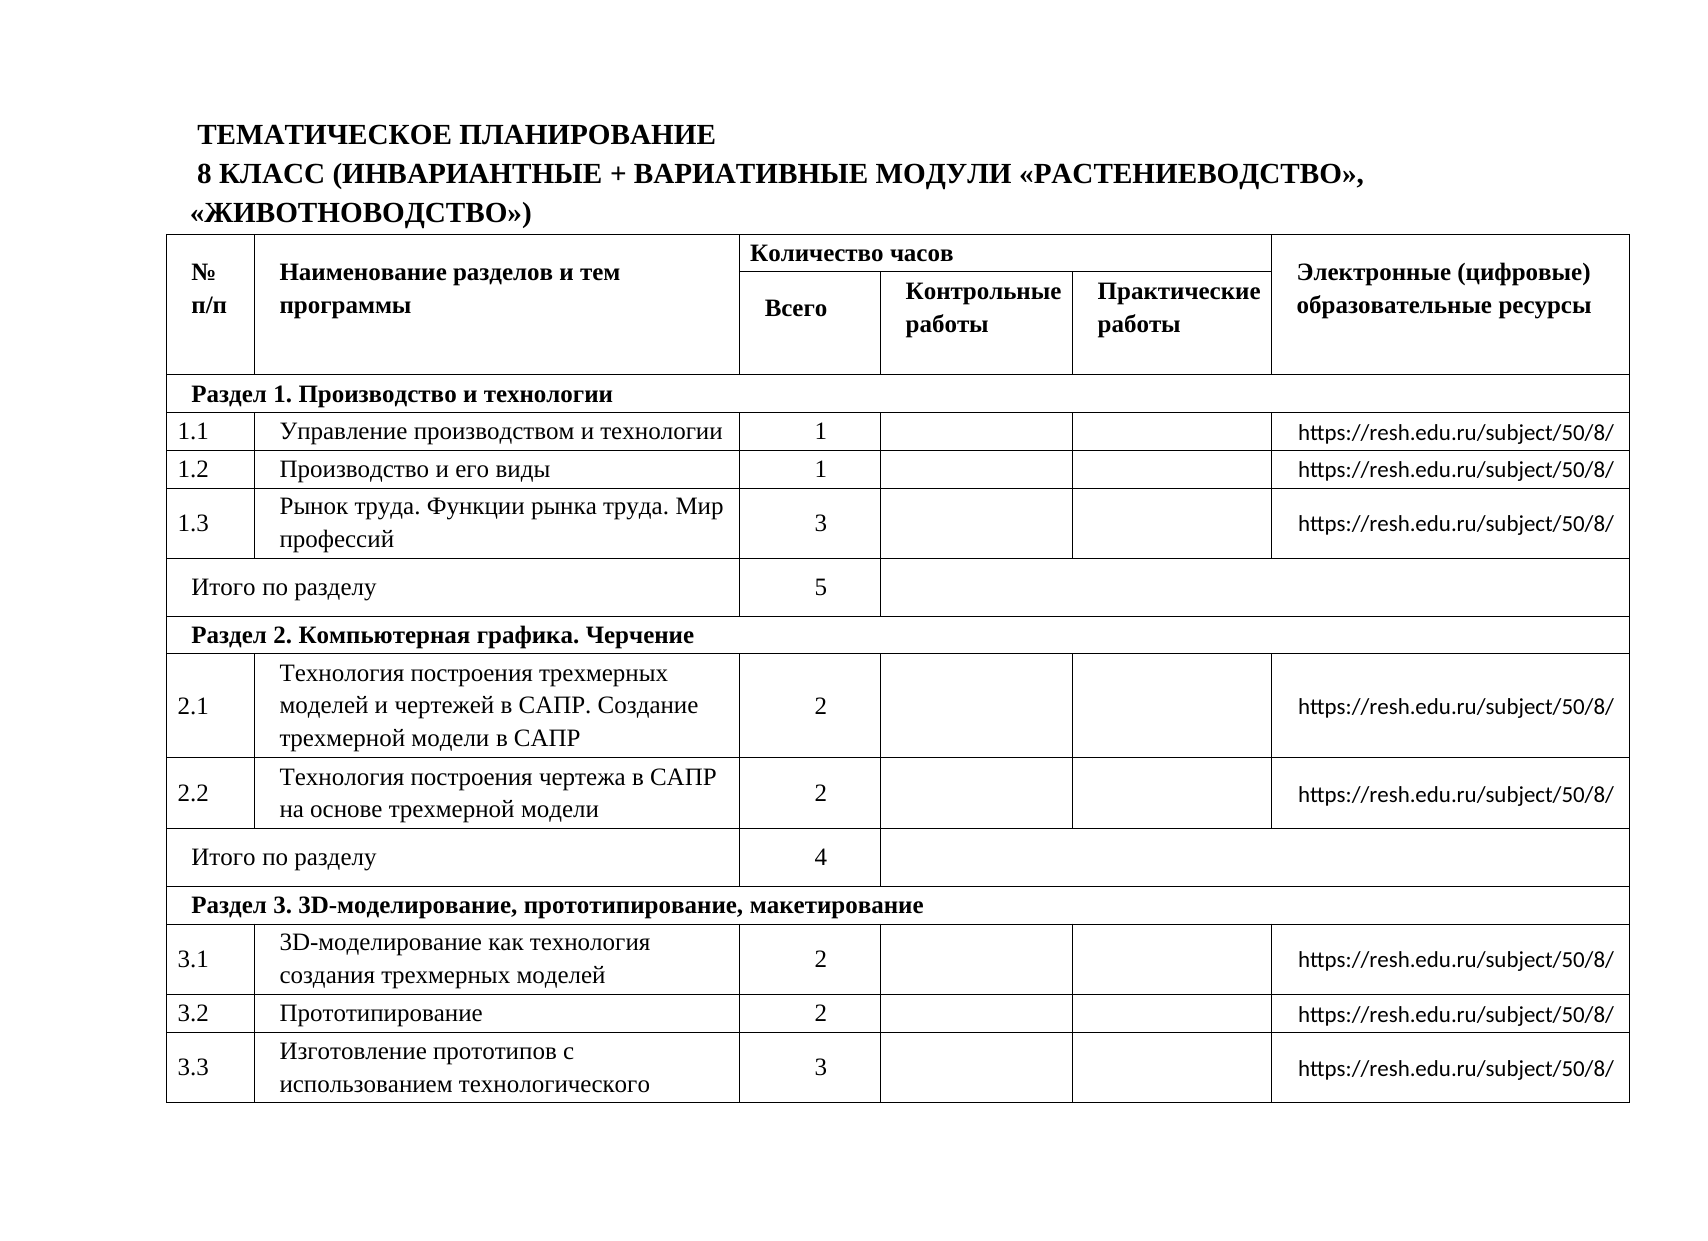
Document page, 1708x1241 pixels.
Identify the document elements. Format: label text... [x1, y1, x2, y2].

table_cell https://resh.edu.ru/subject/50/8/ [1272, 758, 1629, 828]
table_cell 5 [740, 559, 880, 616]
table_cell Практические работы [1073, 272, 1271, 374]
table_cell Прототипирование [255, 995, 739, 1032]
table_cell https://resh.edu.ru/subject/50/8/ [1272, 1033, 1629, 1102]
table_cell 1.1 [167, 413, 254, 449]
table_cell [881, 995, 1072, 1032]
table_cell Изготовление прототипов с использованием технологического [255, 1033, 739, 1102]
table_cell 1.3 [167, 489, 254, 558]
table_cell Раздел 2. Компьютерная графика. Черчение [167, 617, 1629, 653]
table_header Наименование разделов и тем программы [255, 235, 739, 374]
table_cell Раздел 3. 3D-моделирование, прототипирование, макетирование [167, 887, 1629, 923]
table_cell [881, 829, 1629, 886]
table_cell 1 [740, 413, 880, 449]
table_cell Итого по разделу [167, 829, 739, 886]
text ТЕМАТИЧЕСКОЕ ПЛАНИРОВАНИЕ [197, 117, 1643, 151]
table_header Электронные (цифровые) образовательные ресурсы [1272, 235, 1629, 374]
table_cell 3 [740, 1033, 880, 1102]
table_header № п/п [167, 235, 254, 374]
table_cell [881, 654, 1072, 757]
table_cell 3.1 [167, 925, 254, 994]
table_cell [1073, 413, 1271, 449]
table_cell [1073, 654, 1271, 757]
table_cell https://resh.edu.ru/subject/50/8/ [1272, 654, 1629, 757]
table_cell 2 [740, 995, 880, 1032]
table_header Количество часов [740, 235, 1271, 271]
table_cell Управление производством и технологии [255, 413, 739, 449]
table_cell Раздел 1. Производство и технологии [167, 375, 1629, 412]
subtitle КЛАСС (ИНВАРИАНТНЫЕ + ВАРИАТИВНЫЕ МОДУЛИ «РАСТЕНИЕВОДСТВО», [197, 156, 1643, 189]
table_cell Итого по разделу [167, 559, 739, 616]
table_cell Рынок труда. Функции рынка труда. Мир профессий [255, 489, 739, 558]
table_cell 2.1 [167, 654, 254, 757]
table_cell [1073, 995, 1271, 1032]
table_cell https://resh.edu.ru/subject/50/8/ [1272, 925, 1629, 994]
table_cell Контрольные работы [881, 272, 1072, 374]
table_cell 3 [740, 489, 880, 558]
table_cell [1073, 758, 1271, 828]
table_cell [1073, 489, 1271, 558]
table_cell Всего [740, 272, 880, 374]
text «ЖИВОТНОВОДСТВО») [189, 195, 1643, 228]
table_cell https://resh.edu.ru/subject/50/8/ [1272, 413, 1629, 449]
table_cell Технология построения чертежа в САПР на основе трехмерной модели [255, 758, 739, 828]
table_cell [881, 489, 1072, 558]
table_cell 2.2 [167, 758, 254, 828]
table_cell https://resh.edu.ru/subject/50/8/ [1272, 489, 1629, 558]
table_cell [881, 559, 1629, 616]
table_cell 3.2 [167, 995, 254, 1032]
table_cell 2 [740, 925, 880, 994]
table_cell 4 [740, 829, 880, 886]
table_cell https://resh.edu.ru/subject/50/8/ [1272, 995, 1629, 1032]
table_cell [1073, 451, 1271, 487]
table_cell [881, 1033, 1072, 1102]
table_cell Производство и его виды [255, 451, 739, 487]
table_cell [881, 925, 1072, 994]
table_cell 2 [740, 654, 880, 757]
table_cell 1.2 [167, 451, 254, 487]
table_cell Технология построения трехмерных моделей и чертежей в САПР. Создание трехмерной модели в САПР [255, 654, 739, 757]
table_cell 3.3 [167, 1033, 254, 1102]
table_cell 2 [740, 758, 880, 828]
table_cell [881, 451, 1072, 487]
table_cell https://resh.edu.ru/subject/50/8/ [1272, 451, 1629, 487]
table_cell 1 [740, 451, 880, 487]
table_cell [1073, 1033, 1271, 1102]
table_cell [1073, 925, 1271, 994]
table_cell 3D-моделирование как технология создания трехмерных моделей [255, 925, 739, 994]
table_cell [881, 413, 1072, 449]
table_cell [881, 758, 1072, 828]
